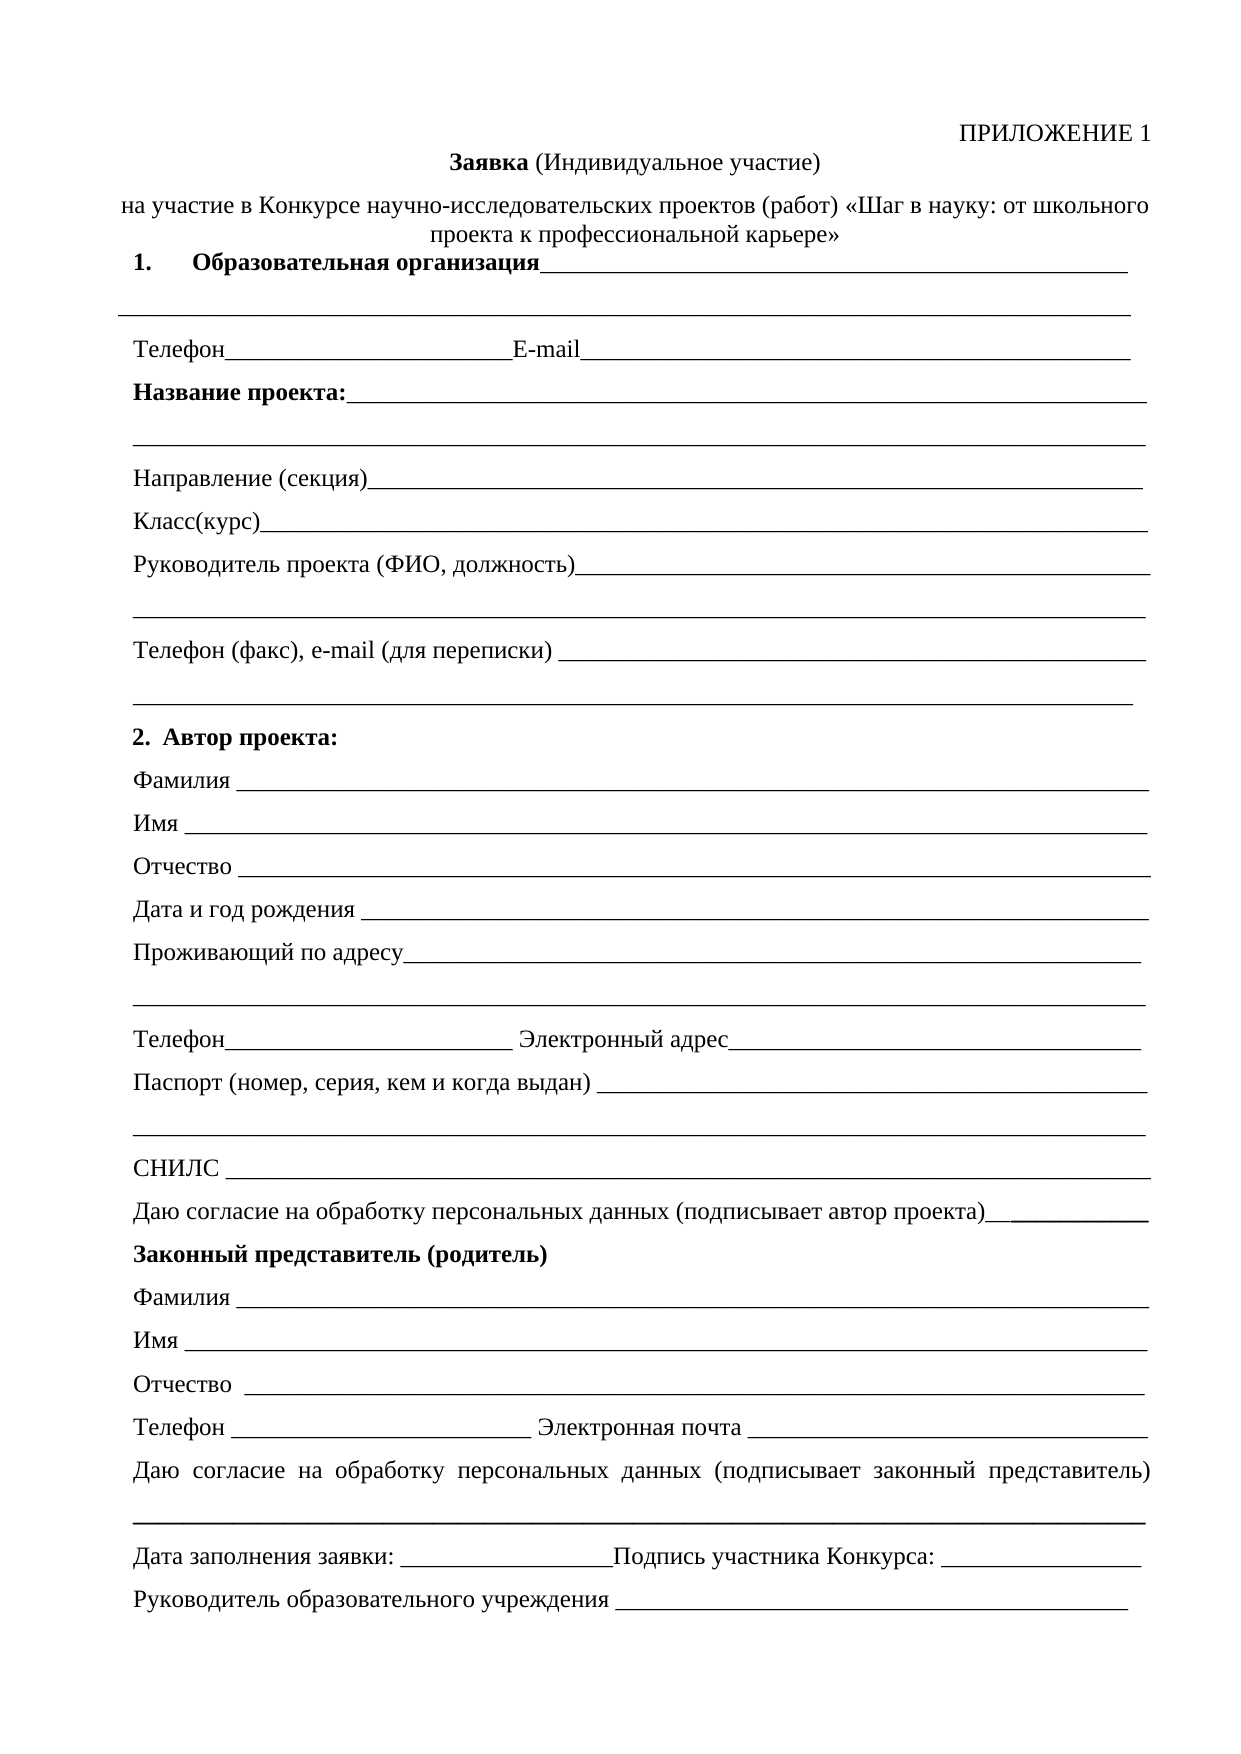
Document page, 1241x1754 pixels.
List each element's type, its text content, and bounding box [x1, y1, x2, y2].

text _________________________________________________________________________________Телефон (факс), e-mail (для переписки) _______________________________________________ [133, 592, 1152, 664]
text Проживающий по адресу___________________________________________________________ [133, 937, 1152, 966]
text Телефон_______________________ Электронный адрес_________________________________ [133, 1024, 1152, 1052]
text Класс(курс)_______________________________________________________________________ [133, 506, 1152, 535]
text _________________________________________________________________________________ [133, 1110, 1152, 1139]
text Паспорт (номер, серия, кем и когда выдан) ____________________________________________ [133, 1067, 1152, 1096]
text Имя _____________________________________________________________________________ [133, 808, 1152, 837]
text ПРИЛОЖЕНИЕ 1 [118, 118, 1152, 147]
text Отчество ________________________________________________________________________ [133, 1369, 1152, 1397]
text Направление (секция)______________________________________________________________ [133, 463, 1152, 492]
text _________________________________________________________________________________ [133, 981, 1152, 1009]
text Заявка (Индивидуальное участие) [118, 147, 1152, 176]
text ________________________________________________________________________________ [133, 679, 1152, 707]
text Дата и год рождения _______________________________________________________________ [133, 894, 1152, 923]
text _________________________________________________________________________________ [118, 291, 1152, 319]
text Отчество _________________________________________________________________________ [133, 851, 1152, 880]
text СНИЛС __________________________________________________________________________ [133, 1153, 1152, 1182]
text Телефон_______________________E-mail____________________________________________ [133, 334, 1152, 362]
text Руководитель образовательного учреждения _________________________________________ [133, 1584, 1152, 1613]
text Фамилия _________________________________________________________________________ [133, 765, 1152, 794]
text _________________________________________________________________________________ [133, 420, 1152, 449]
text Дата заполнения заявки: _________________Подпись участника Конкурса: ________________ [133, 1541, 1152, 1570]
text Фамилия _________________________________________________________________________ [133, 1282, 1152, 1311]
text Руководитель проекта (ФИО, должность)______________________________________________ [133, 549, 1152, 578]
text Имя _____________________________________________________________________________ [133, 1326, 1152, 1354]
text Название проекта:________________________________________________________________ [133, 377, 1152, 406]
text Даю согласие на обработку персональных данных (подписывает законный представитель) _________________________________________________________________________________ [133, 1455, 1152, 1527]
text Законный представитель (родитель) [133, 1239, 1152, 1268]
list Автор проекта: [132, 722, 1152, 751]
list Образовательная организация_______________________________________________ [133, 247, 1152, 276]
text на участие в Конкурсе научно-исследовательских проектов (работ) «Шаг в науку: от школьного проекта к профессиональной карьере» [118, 190, 1152, 247]
text Даю согласие на обработку персональных данных (подписывает автор проекта)_____________ [133, 1196, 1152, 1225]
text Телефон ________________________ Электронная почта ________________________________ [133, 1412, 1152, 1441]
